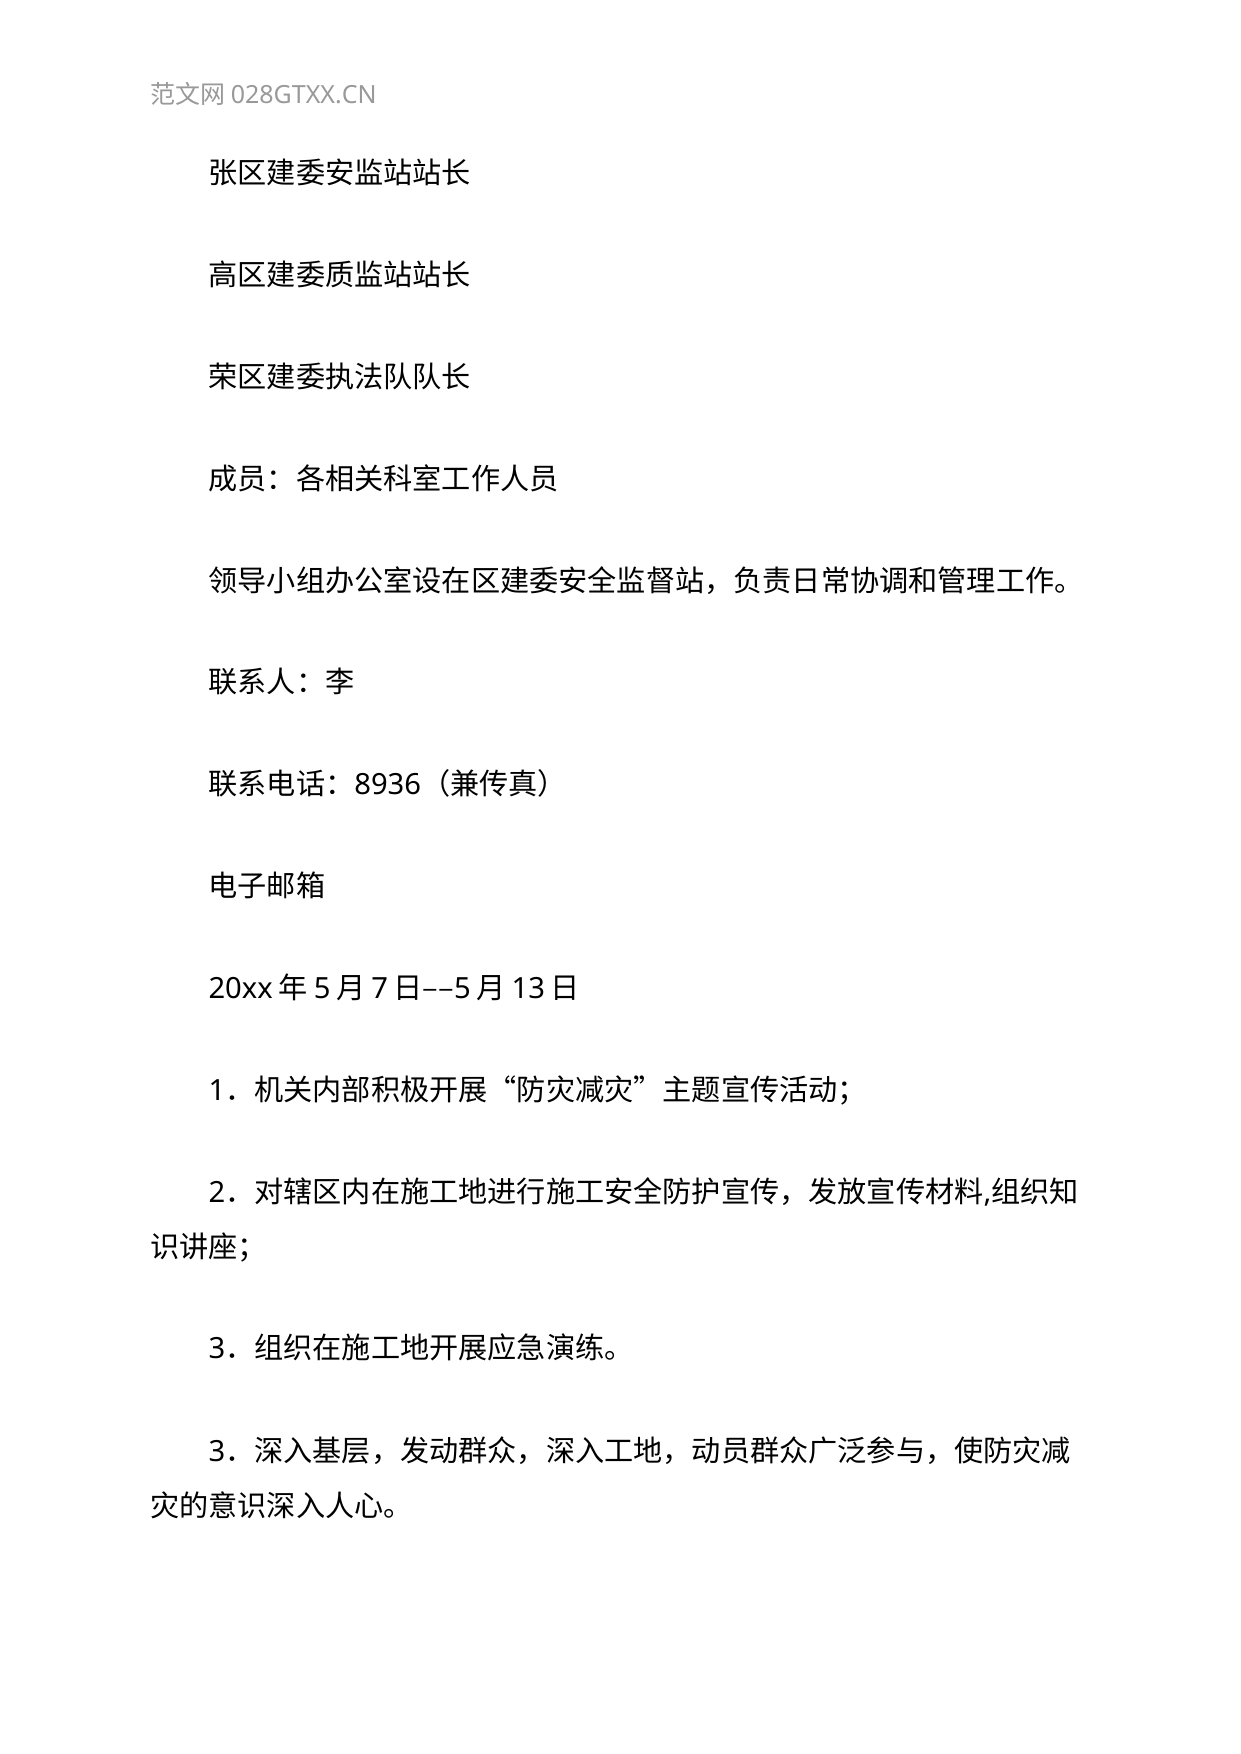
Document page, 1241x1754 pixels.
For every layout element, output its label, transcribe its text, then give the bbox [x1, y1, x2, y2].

text 电子邮箱 [150, 863, 1090, 905]
text 张区建委安监站站长 [150, 150, 1090, 192]
text 2．对辖区内在施工地进行施工安全防护宣传，发放宣传材料,组织知识讲座； [150, 1168, 1090, 1266]
text 20xx年5月7日––5月13日 [150, 964, 1090, 1007]
text 3．组织在施工地开展应急演练。 [150, 1325, 1090, 1367]
text 联系电话：8936（兼传真） [150, 761, 1090, 803]
text 联系人：李 [150, 659, 1090, 701]
text 领导小组办公室设在区建委安全监督站，负责日常协调和管理工作。 [150, 557, 1090, 599]
text 高区建委质监站站长 [150, 252, 1090, 294]
text 1．机关内部积极开展“防灾减灾”主题宣传活动； [150, 1066, 1090, 1109]
text 成员：各相关科室工作人员 [150, 455, 1090, 498]
text 荣区建委执法队队长 [150, 353, 1090, 396]
text 3．深入基层，发动群众，深入工地，动员群众广泛参与，使防灾减灾的意识深入人心。 [150, 1427, 1090, 1524]
